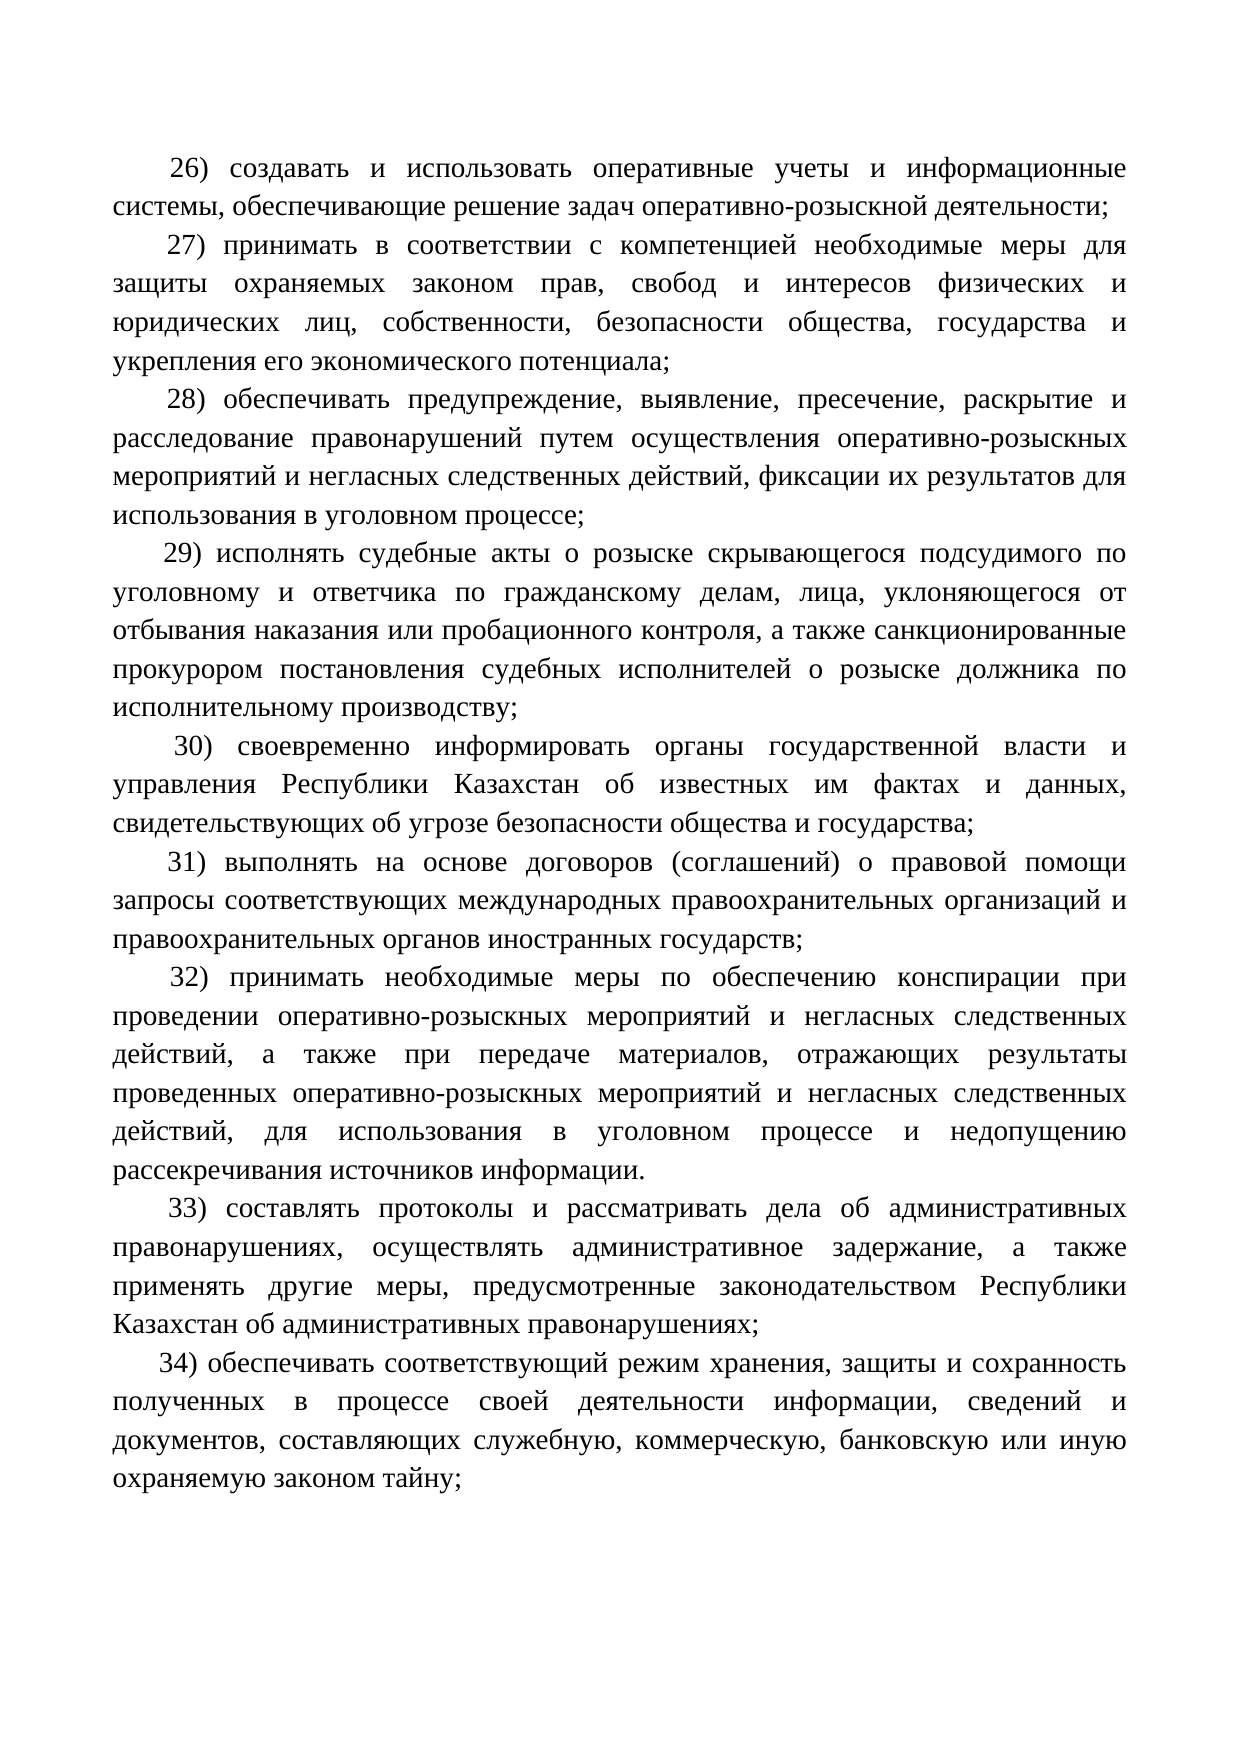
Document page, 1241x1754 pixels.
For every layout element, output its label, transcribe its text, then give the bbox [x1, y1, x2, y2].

text 30) своевременно информировать органы государственной власти и управления Республики Казахстан об известных им фактах и данных, свидетельствующих об угрозе безопасности общества и государства; [112, 728, 1128, 839]
text 32) принимать необходимые меры по обеспечению конспирации при проведении оперативно-розыскных мероприятий и негласных следственных действий, а также при передаче материалов, отражающих результаты проведенных оперативно-розыскных мероприятий и негласных следственных действий, для использования в уголовном процессе и недопущению рассекречивания источников информации. [112, 959, 1128, 1186]
text 26) создавать и использовать оперативные учеты и информационные системы, обеспечивающие решение задач оперативно-розыскной деятельности; [112, 150, 1128, 222]
text 34) обеспечивать соответствующий режим хранения, защиты и сохранность полученных в процессе своей деятельности информации, сведений и документов, составляющих служебную, коммерческую, банковскую или иную охраняемую законом тайну; [112, 1345, 1128, 1494]
text 31) выполнять на основе договоров (соглашений) о правовой помощи запросы соответствующих международных правоохранительных организаций и правоохранительных органов иностранных государств; [112, 844, 1128, 954]
text 33) составлять протоколы и рассматривать дела об административных правонарушениях, осуществлять административное задержание, а также применять другие меры, предусмотренные законодательством Республики Казахстан об административных правонарушениях; [112, 1191, 1128, 1340]
text 29) исполнять судебные акты о розыске скрывающегося подсудимого по уголовному и ответчика по гражданскому делам, лица, уклоняющегося от отбывания наказания или пробационного контроля, а также санкционированные прокурором постановления судебных исполнителей о розыске должника по исполнительному производству; [112, 535, 1128, 723]
text 28) обеспечивать предупреждение, выявление, пресечение, раскрытие и расследование правонарушений путем осуществления оперативно-розыскных мероприятий и негласных следственных действий, фиксации их результатов для использования в уголовном процессе; [112, 381, 1128, 530]
text 27) принимать в соответствии с компетенцией необходимые меры для защиты охраняемых законом прав, свобод и интересов физических и юридических лиц, собственности, безопасности общества, государства и укрепления его экономического потенциала; [112, 227, 1128, 376]
